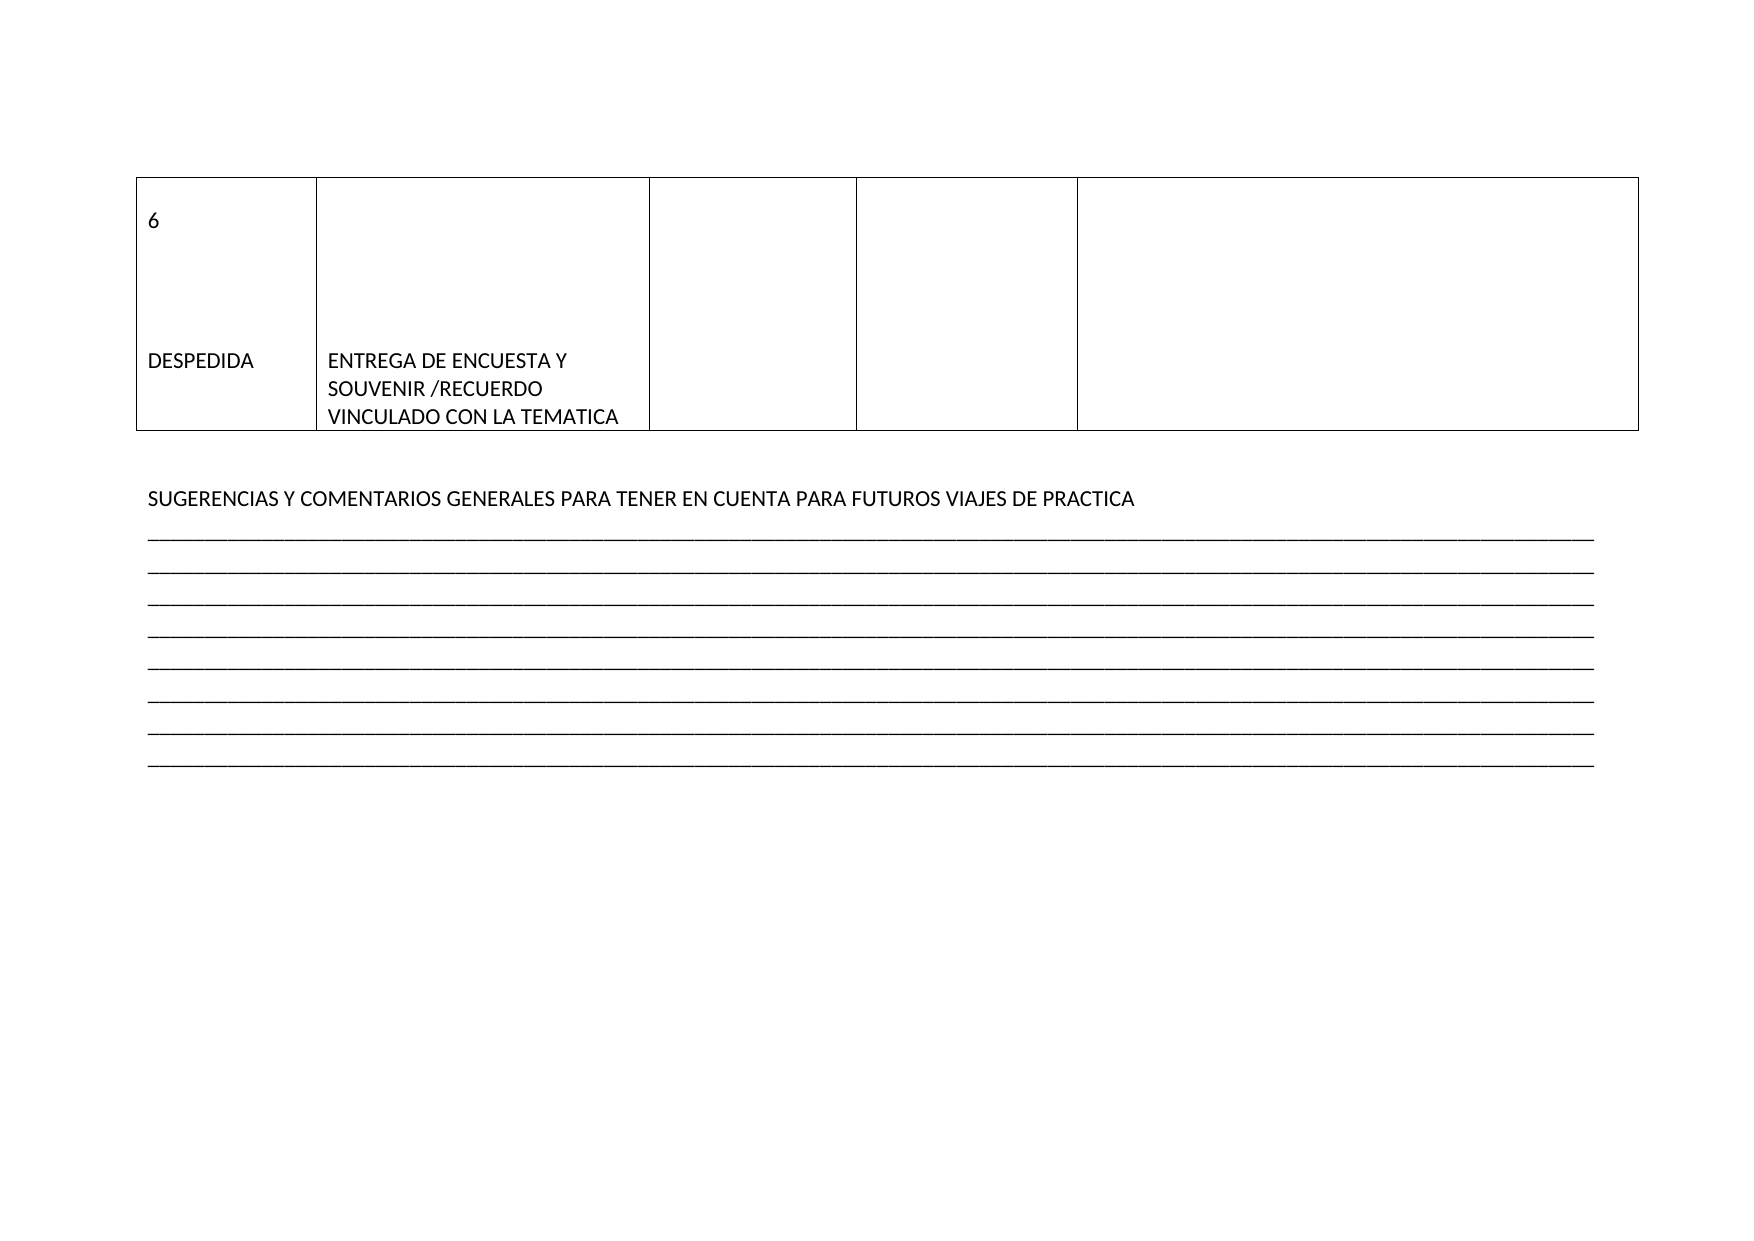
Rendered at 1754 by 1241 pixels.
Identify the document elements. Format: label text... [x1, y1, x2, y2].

table_cell [857, 178, 1077, 430]
table_cell ENTREGA DE ENCUESTA Y SOUVENIR /RECUERDO VINCULADO CON LA TEMATICA [317, 178, 649, 430]
table_cell 6 DESPEDIDA [137, 178, 316, 430]
table_cell [1078, 178, 1638, 430]
text SUGERENCIAS Y COMENTARIOS GENERALES PARA TENER EN CUENTA PARA FUTUROS VIAJES DE PRACTICA _______________________________________________________________________________________________________________________________ _________________________________________________________________________________________________________________________________________________________________________________________________________________________________________________________________________________________________________________________________________________________________________________________________________________________________________________________________________________________________________________________________________________________________________________________________________________________________________________________________________________________________________________________________________________________________________________________________________________________________________________________________________________________________________________________ [148, 484, 1606, 770]
table_cell [650, 178, 856, 430]
